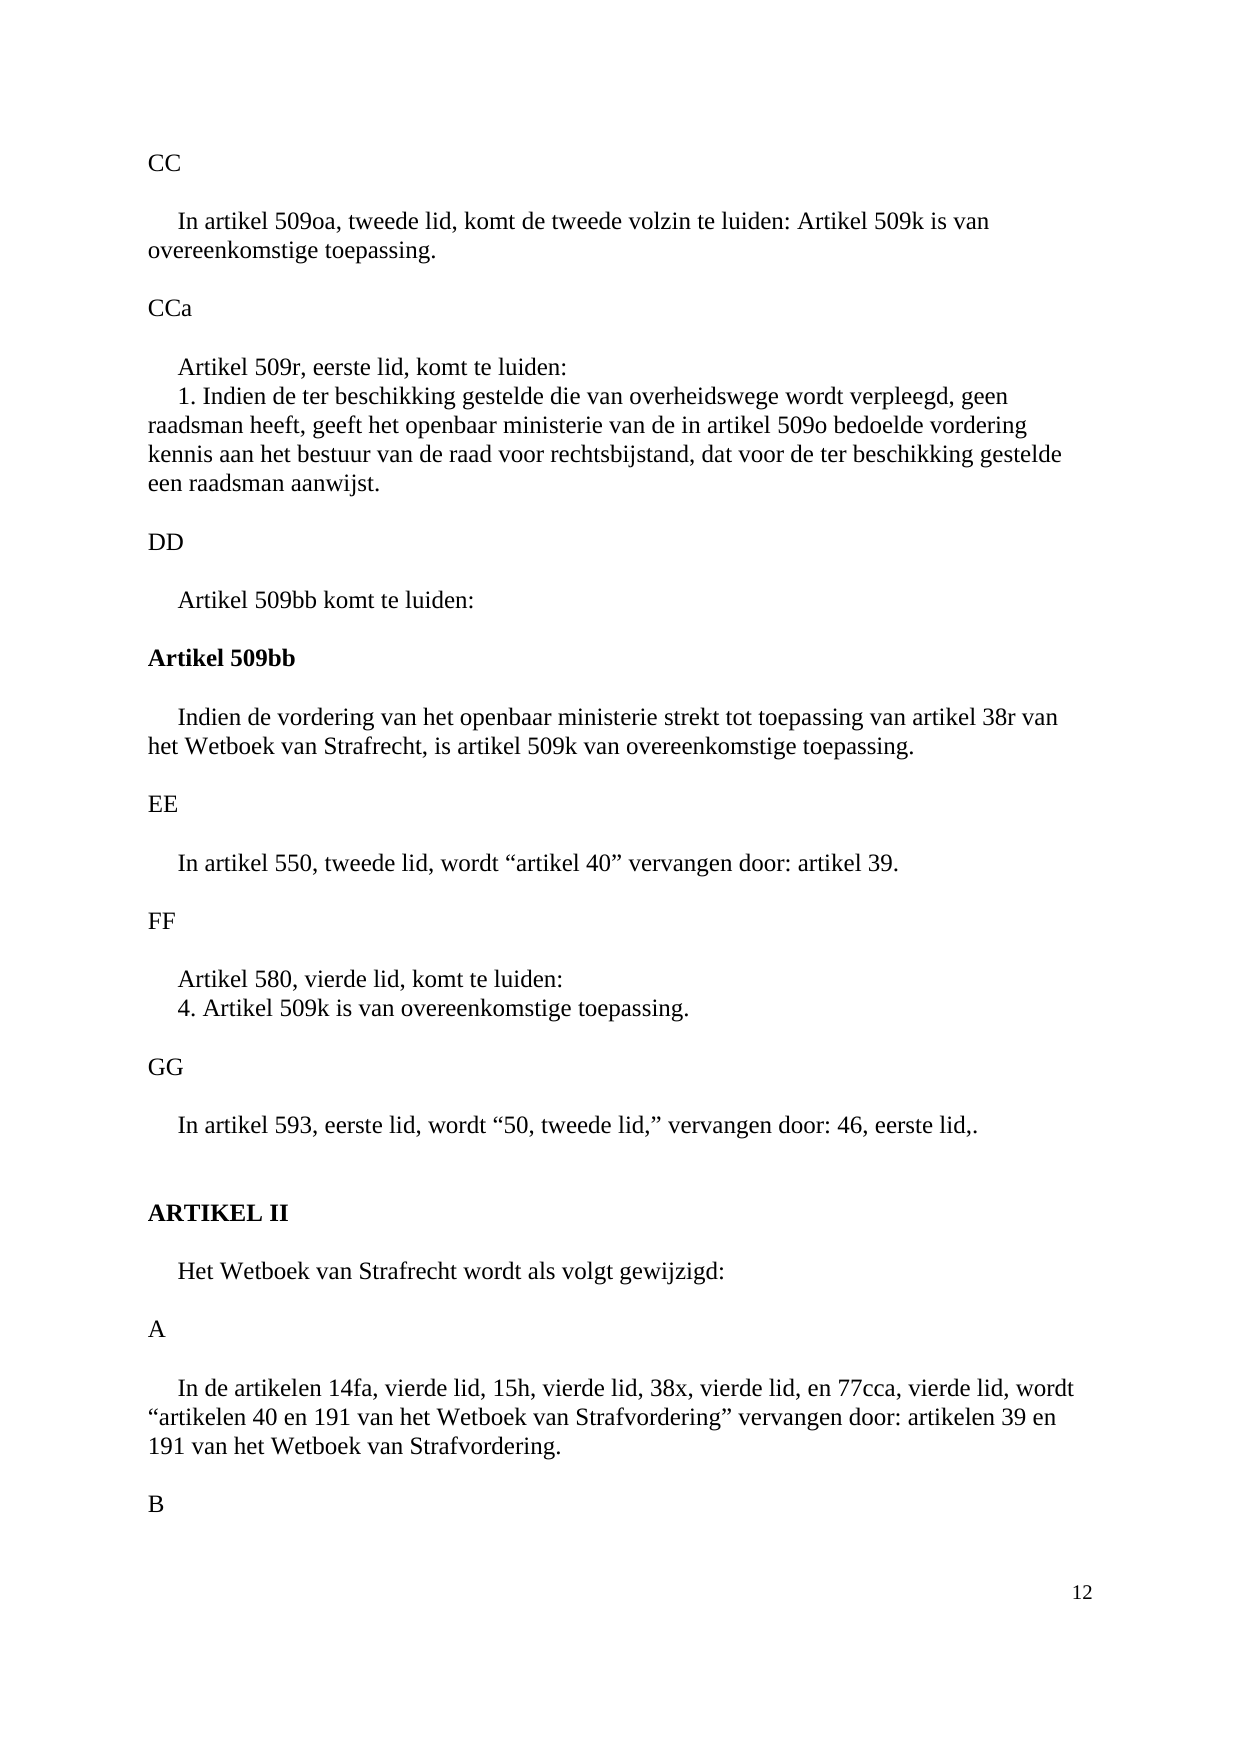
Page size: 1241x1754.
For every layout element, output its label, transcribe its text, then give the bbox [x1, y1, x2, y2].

text ARTIKEL II [148, 1198, 1092, 1227]
text In de artikelen 14fa, vierde lid, 15h, vierde lid, 38x, vierde lid, en 77cca, vierde lid, wordt “artikelen 40 en 191 van het Wetboek van Strafvordering” vervangen door: artikelen 39 en 191 van het Wetboek van Strafvordering. [148, 1373, 1092, 1460]
text 1. Indien de ter beschikking gestelde die van overheidswege wordt verpleegd, geen raadsman heeft, geeft het openbaar ministerie van de in artikel 509o bedoelde vordering kennis aan het bestuur van de raad voor rechtsbijstand, dat voor de ter beschikking gestelde een raadsman aanwijst. [148, 381, 1092, 498]
text In artikel 550, tweede lid, wordt “artikel vervangen door: artikel 39. [148, 848, 1092, 877]
text Het Wetboek van Strafrecht wordt als volgt gewijzigd: [148, 1256, 1092, 1285]
text Indien de vordering van het openbaar ministerie strekt tot toepassing van artikel 38r van het Wetboek van Strafrecht, is artikel 509k van overeenkomstige toepassing. [148, 702, 1092, 760]
text CC [148, 148, 1092, 177]
text EE [148, 789, 1092, 818]
text In artikel 593, eerste lid, wordt “50, tweede lid,” vervangen door: 46, eerste lid,. [148, 1110, 1092, 1139]
text GG [148, 1052, 1092, 1081]
text CCa [148, 293, 1092, 323]
text DD [148, 527, 1092, 556]
text Artikel 509r, eerste lid, komt te luiden: [148, 352, 1092, 381]
text B [148, 1489, 1092, 1518]
text 4. Artikel 509k is van overeenkomstige toepassing. [148, 993, 1092, 1023]
text FF [148, 906, 1092, 935]
text Artikel 509bb komt te luiden: [148, 585, 1092, 614]
text Artikel 509bb [148, 643, 1092, 673]
text In artikel 509oa, tweede lid, komt de tweede volzin te luiden: Artikel 509k is van overeenkomstige toepassing. [148, 206, 1092, 264]
text Artikel 580, vierde lid, komt te luiden: [148, 964, 1092, 993]
text A [148, 1314, 1092, 1343]
